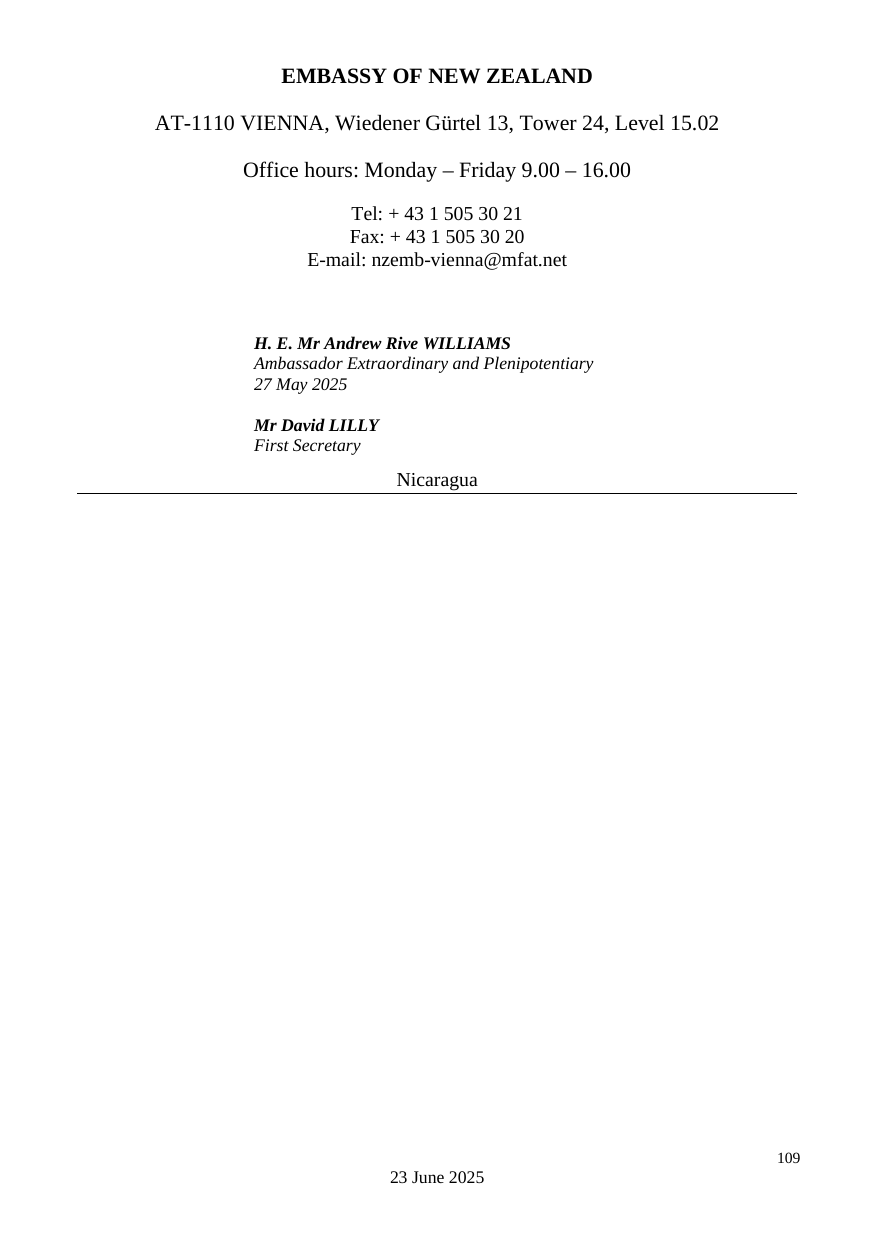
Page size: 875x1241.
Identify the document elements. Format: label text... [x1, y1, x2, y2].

text Fax: + 43 1 505 30 20 [77, 225, 797, 248]
text AT-1110 VIENNA, Wiedener Gürtel 13, Tower 24, Level 15.02 [77, 110, 797, 136]
text H. E. Mr Andrew Rive WILLIAMS [254, 333, 797, 353]
text First Secretary [77, 435, 797, 455]
text Ambassador Extraordinary and Plenipotentiary [77, 353, 797, 373]
text E-mail: nzemb-vienna@mfat.net [77, 248, 797, 271]
text Tel: + 43 1 505 30 21 [77, 202, 797, 225]
text EMBASSY OF NEW ZEALAND [77, 63, 797, 88]
text Mr David LILLY [254, 414, 797, 435]
text Nicaragua [77, 468, 797, 493]
text 27 May 2025 [77, 373, 797, 394]
text Office hours: Monday – Friday 9.00 – 16.00 [77, 157, 797, 183]
